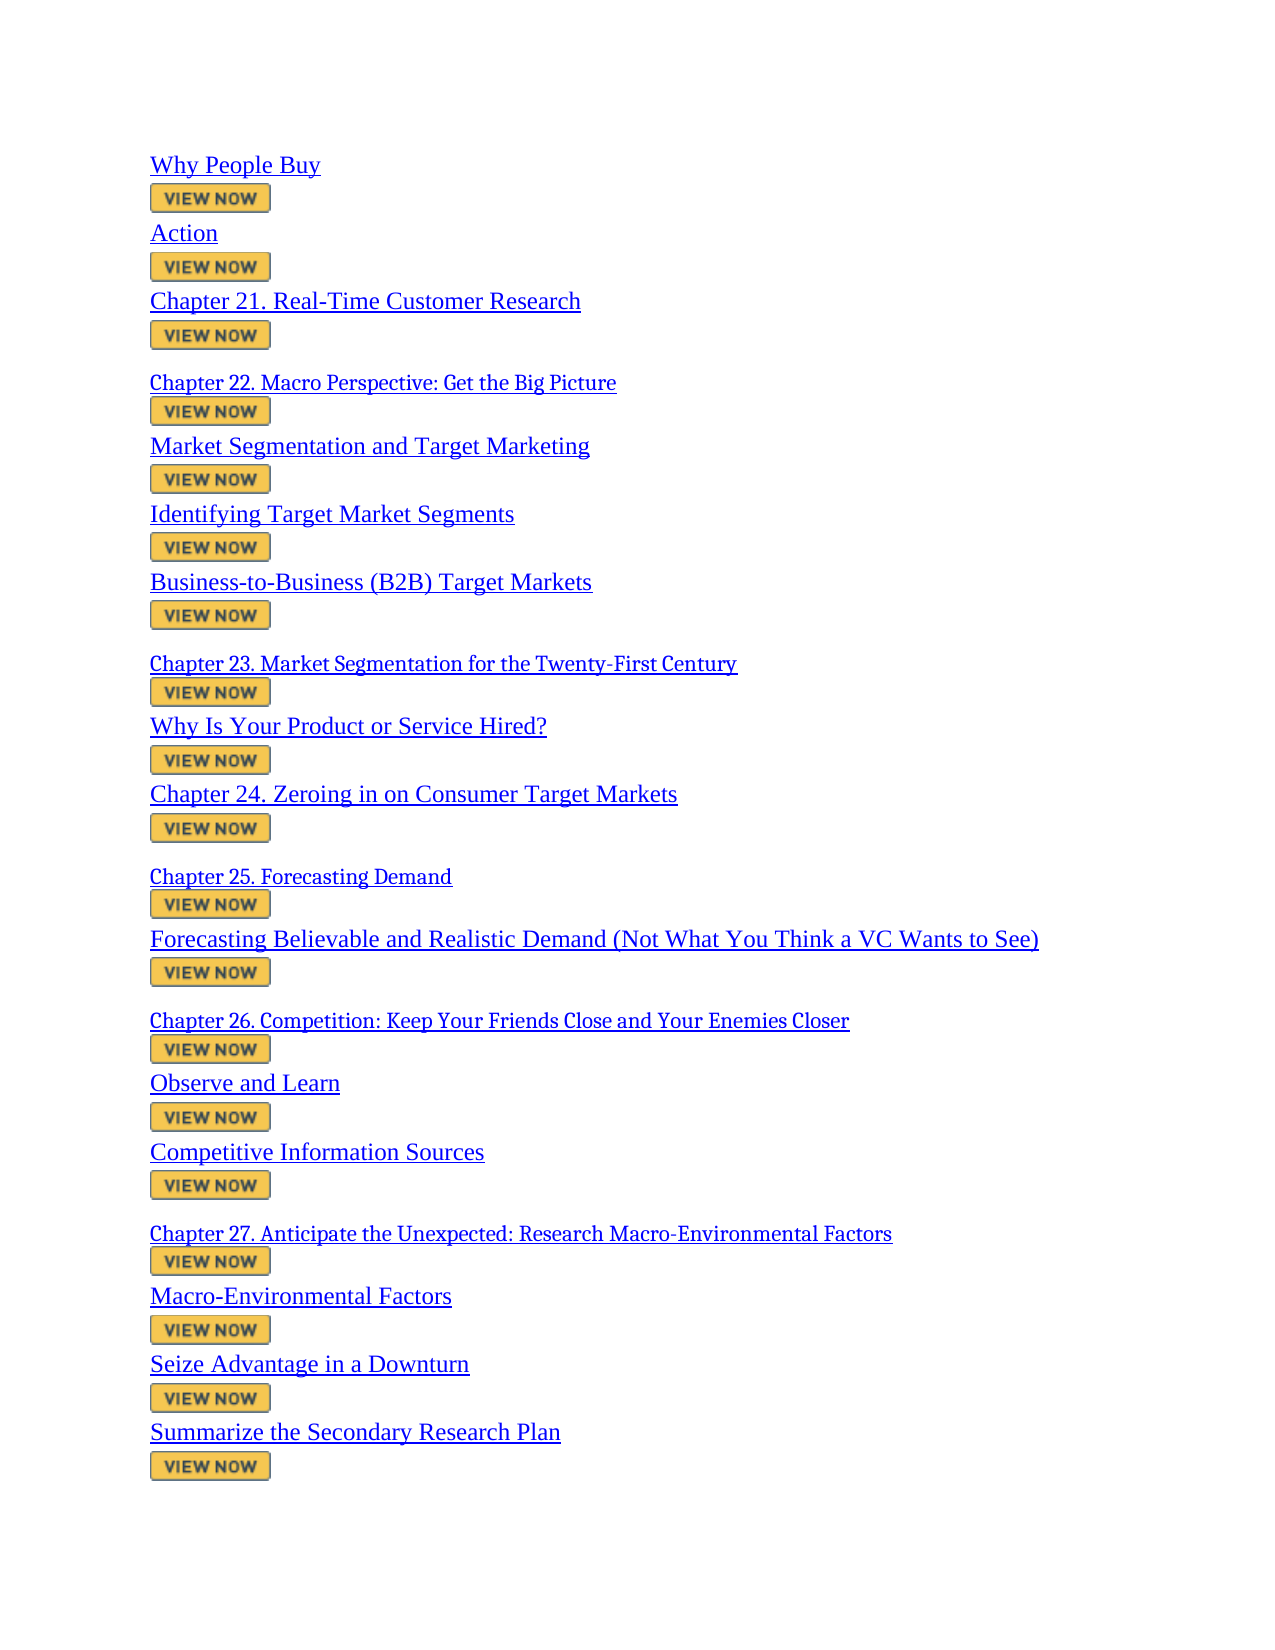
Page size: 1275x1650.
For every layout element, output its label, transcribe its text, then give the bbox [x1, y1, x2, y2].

text Seize Advantage in a Downturn [150, 1349, 1125, 1378]
text Action [150, 218, 1125, 247]
picture [150, 320, 271, 350]
picture [150, 1451, 271, 1481]
picture [150, 813, 271, 843]
picture [150, 1315, 271, 1345]
picture [150, 1034, 271, 1064]
picture [150, 183, 271, 213]
text Why Is Your Product or Service Hired? [150, 711, 1125, 740]
text Summarize the Secondary Research Plan [150, 1417, 1125, 1446]
text Macro-Environmental Factors [150, 1281, 1125, 1310]
picture [150, 745, 271, 775]
picture [150, 532, 271, 562]
text Competitive Information Sources [150, 1137, 1125, 1165]
text Forecasting Believable and Realistic Demand (Not What You Think a VC Wants to See) [150, 924, 1125, 953]
text Chapter 24. Zeroing in on Consumer Target Markets [150, 779, 1125, 808]
picture [150, 1170, 271, 1200]
subtitle Chapter 26. Competition: Keep Your Friends Close and Your Enemies Closer [150, 1008, 1125, 1034]
subtitle Chapter 27. Anticipate the Unexpected: Research Macro-Environmental Factors [150, 1221, 1125, 1247]
text Chapter 21. Real-Time Customer Research [150, 286, 1125, 315]
picture [150, 252, 271, 282]
picture [150, 677, 271, 707]
text Why People Buy [150, 150, 1125, 179]
subtitle Chapter 25. Forecasting Demand [150, 863, 1125, 890]
subtitle Chapter 23. Market Segmentation for the Twenty-First Century [150, 651, 1125, 677]
text Observe and Learn [150, 1068, 1125, 1097]
picture [150, 1383, 271, 1413]
subtitle Chapter 22. Macro Perspective: Get the Big Picture [150, 370, 1125, 396]
picture [150, 464, 271, 494]
text Market Segmentation and Target Marketing [150, 431, 1125, 459]
picture [150, 889, 271, 919]
picture [150, 396, 271, 426]
picture [150, 1246, 271, 1276]
picture [150, 957, 271, 987]
text Identifying Target Market Segments [150, 499, 1125, 528]
picture [150, 600, 271, 630]
picture [150, 1102, 271, 1132]
text Business-to-Business (B2B) Target Markets [150, 567, 1125, 596]
